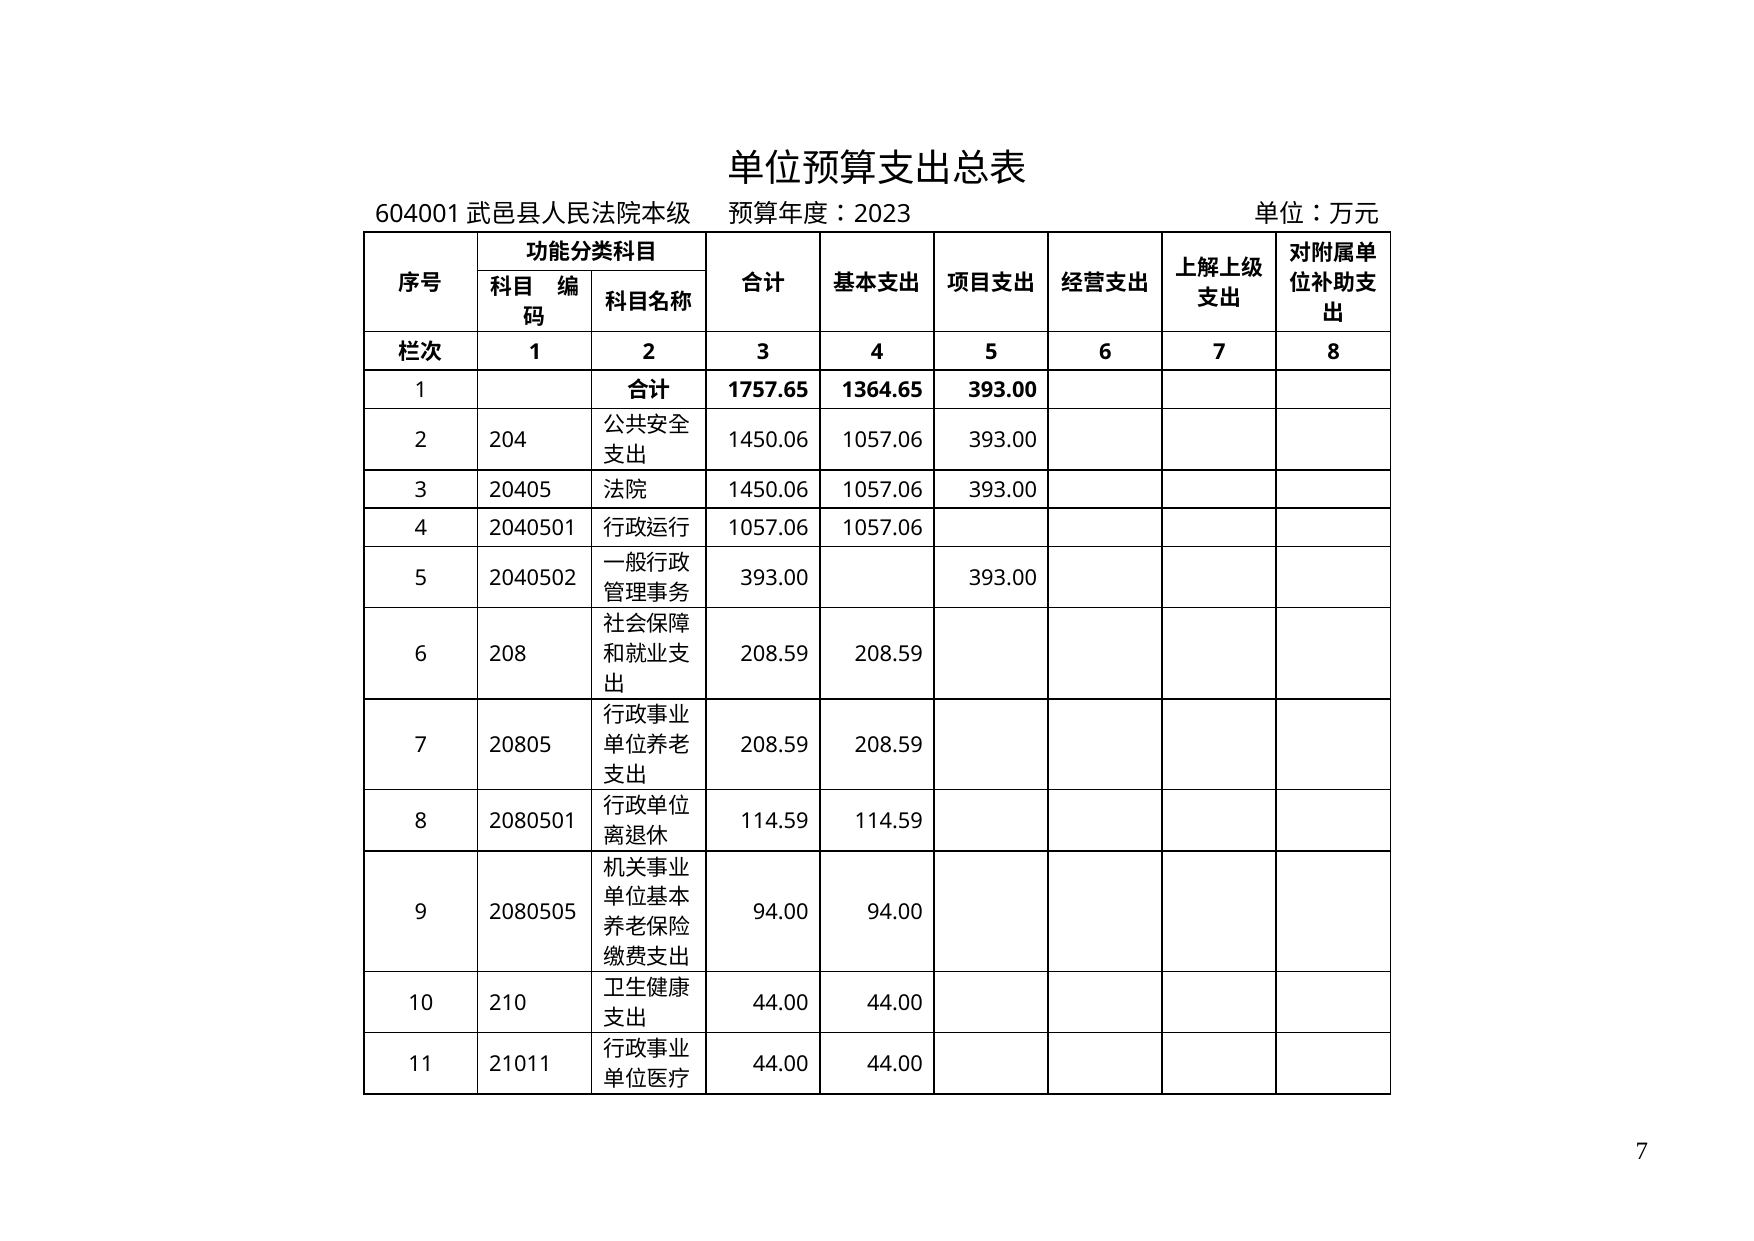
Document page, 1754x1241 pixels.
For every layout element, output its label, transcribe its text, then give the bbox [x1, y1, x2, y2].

table_cell [1049, 790, 1161, 850]
table_header 预算年度：2023 [707, 195, 933, 231]
table_cell [1277, 972, 1390, 1032]
table_cell 44.00 [707, 1033, 819, 1093]
table_cell 功能分类科目 [478, 233, 705, 270]
table_cell 9 [365, 852, 477, 971]
table_cell [1163, 608, 1275, 698]
table_cell 114.59 [707, 790, 819, 850]
table_cell 1 [365, 371, 477, 408]
table_cell [821, 547, 933, 607]
table_cell [1277, 509, 1390, 546]
table_cell 一般行政管理事务 [592, 547, 705, 607]
table_cell 114.59 [821, 790, 933, 850]
table_cell [1163, 409, 1275, 469]
table_cell [1277, 471, 1390, 507]
table_cell [1049, 972, 1161, 1032]
table_cell 法院 [592, 471, 705, 507]
table_cell 项目支出 [935, 233, 1047, 331]
table_header 单位：万元 [935, 195, 1390, 231]
table_cell [1163, 790, 1275, 850]
table_cell 合计 [707, 233, 819, 331]
table_cell 393.00 [935, 471, 1047, 507]
table_cell [1163, 371, 1275, 408]
table_cell [478, 371, 591, 408]
table_cell [1277, 1033, 1390, 1093]
table_cell [1163, 509, 1275, 546]
table_cell [1163, 471, 1275, 507]
table_cell 机关事业单位基本养老保险缴费支出 [592, 852, 705, 971]
table_cell [1277, 790, 1390, 850]
table_cell 3 [365, 471, 477, 507]
table_cell 1757.65 [707, 371, 819, 408]
table_cell 393.00 [935, 409, 1047, 469]
table_cell 94.00 [707, 852, 819, 971]
table_cell [935, 972, 1047, 1032]
table_cell 4 [365, 509, 477, 546]
text 单位预算支出总表 [106, 142, 1648, 193]
table_cell 21011 [478, 1033, 591, 1093]
table_cell 20805 [478, 700, 591, 789]
table_cell 5 [935, 332, 1047, 369]
table_cell [1049, 371, 1161, 408]
table_cell 行政事业单位养老支出 [592, 700, 705, 789]
table_cell [1163, 852, 1275, 971]
table_cell 210 [478, 972, 591, 1032]
table_cell 科目名称 [592, 271, 705, 331]
table_cell 208.59 [707, 700, 819, 789]
table_cell 1057.06 [821, 509, 933, 546]
table_cell [1049, 700, 1161, 789]
table_cell 208.59 [707, 608, 819, 698]
table_cell 对附属单位补助支出 [1277, 233, 1390, 331]
table_cell 8 [365, 790, 477, 850]
table_cell 3 [707, 332, 819, 369]
table_cell [1049, 509, 1161, 546]
table_cell 行政事业单位医疗 [592, 1033, 705, 1093]
table_cell 经营支出 [1049, 233, 1161, 331]
table_cell 2040502 [478, 547, 591, 607]
table_cell [1163, 547, 1275, 607]
table_cell 1057.06 [821, 471, 933, 507]
table_cell 2080501 [478, 790, 591, 850]
table_cell [1277, 852, 1390, 971]
table_cell 6 [1049, 332, 1161, 369]
table_cell [1049, 608, 1161, 698]
table_cell 8 [1277, 332, 1390, 369]
table_cell [1163, 1033, 1275, 1093]
table_cell 2040501 [478, 509, 591, 546]
table_cell 393.00 [707, 547, 819, 607]
table_cell 基本支出 [821, 233, 933, 331]
table_cell 合计 [592, 371, 705, 408]
table_cell 1450.06 [707, 409, 819, 469]
table_cell 7 [365, 700, 477, 789]
table_cell [1277, 608, 1390, 698]
table_cell 44.00 [707, 972, 819, 1032]
table_cell 1057.06 [707, 509, 819, 546]
table_cell 栏次 [365, 332, 477, 369]
table_cell [1049, 471, 1161, 507]
table_cell [1277, 547, 1390, 607]
table_cell 6 [365, 608, 477, 698]
table_cell 208 [478, 608, 591, 698]
table_cell 序号 [365, 233, 477, 331]
table_cell [1049, 852, 1161, 971]
table_cell 1057.06 [821, 409, 933, 469]
table_cell 208.59 [821, 608, 933, 698]
table_cell [935, 700, 1047, 789]
table_cell 2080505 [478, 852, 591, 971]
table_cell [1277, 371, 1390, 408]
table_cell 行政运行 [592, 509, 705, 546]
table_cell 上解上级 支出 [1163, 233, 1275, 331]
table_cell [1163, 700, 1275, 789]
table_cell 2 [592, 332, 705, 369]
table_cell [1049, 547, 1161, 607]
table_cell 7 [1163, 332, 1275, 369]
table_cell [1277, 409, 1390, 469]
table_cell 208.59 [821, 700, 933, 789]
table_header 604001武邑县人民法院本级 [365, 195, 705, 231]
table_cell [1049, 409, 1161, 469]
table_cell 1364.65 [821, 371, 933, 408]
table_cell 1 [478, 332, 591, 369]
table_cell [935, 852, 1047, 971]
table_cell 44.00 [821, 1033, 933, 1093]
table_cell [1277, 700, 1390, 789]
table_cell 卫生健康支出 [592, 972, 705, 1032]
table_cell [1163, 972, 1275, 1032]
table_cell [1049, 1033, 1161, 1093]
table_cell 393.00 [935, 547, 1047, 607]
table_cell [935, 790, 1047, 850]
table_cell 10 [365, 972, 477, 1032]
table_cell 公共安全支出 [592, 409, 705, 469]
table_cell 2 [365, 409, 477, 469]
table_cell 行政单位离退休 [592, 790, 705, 850]
table_cell 11 [365, 1033, 477, 1093]
table_cell [935, 1033, 1047, 1093]
table_cell [935, 509, 1047, 546]
table_cell 1450.06 [707, 471, 819, 507]
table_cell 204 [478, 409, 591, 469]
table_cell 94.00 [821, 852, 933, 971]
table_cell 5 [365, 547, 477, 607]
table_cell 44.00 [821, 972, 933, 1032]
table_cell 393.00 [935, 371, 1047, 408]
table_cell 4 [821, 332, 933, 369]
table_cell 科目 编码 [478, 271, 591, 331]
table_cell 20405 [478, 471, 591, 507]
table_cell 社会保障和就业支出 [592, 608, 705, 698]
table_cell [935, 608, 1047, 698]
